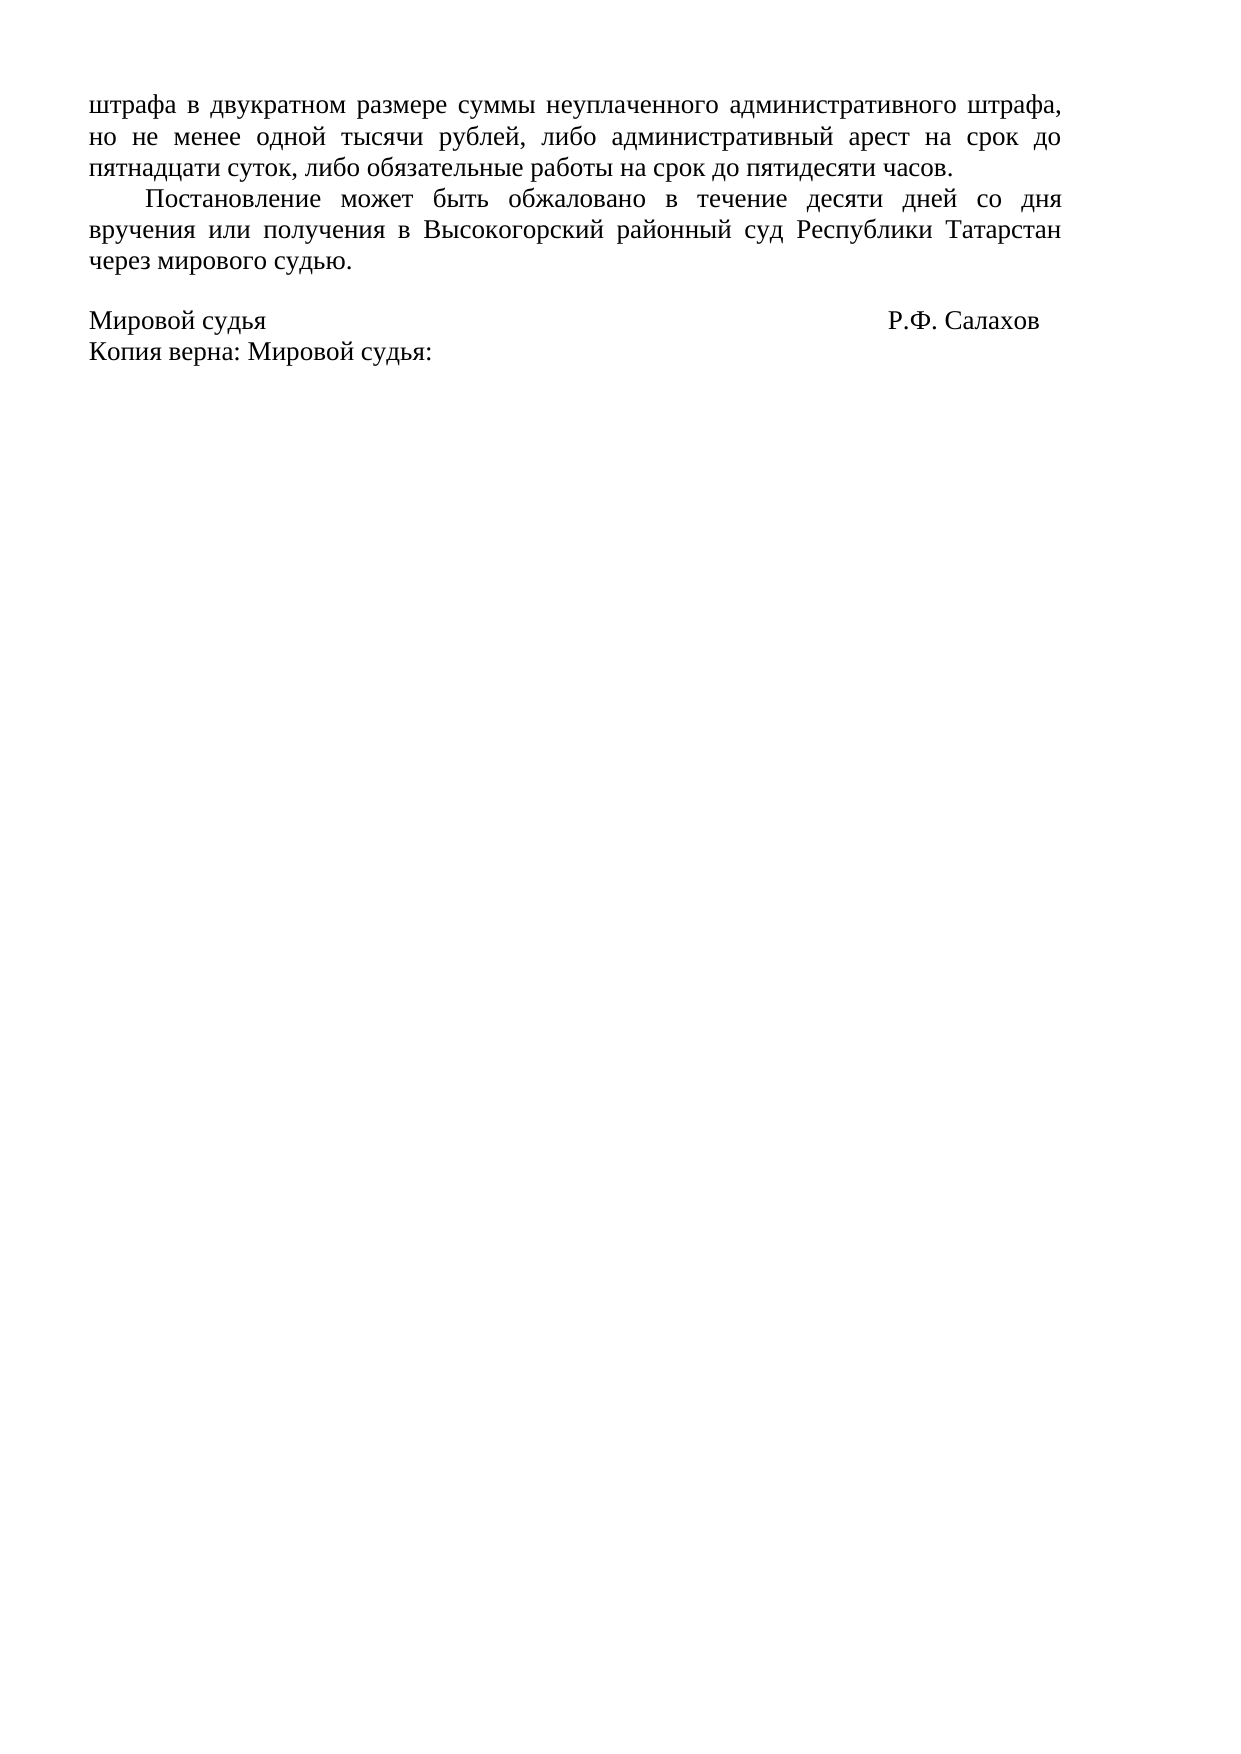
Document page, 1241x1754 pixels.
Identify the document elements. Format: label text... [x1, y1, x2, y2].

text Копия верна: Мировой судья: [89, 335, 1063, 367]
text Мировой судья Р.Ф. Салахов [89, 304, 1063, 335]
text Постановление может быть обжаловано в течение десяти дней со дня вручения или получения в Высокогорский районный суд Республики Татарстан через мирового судью. [89, 182, 1063, 276]
